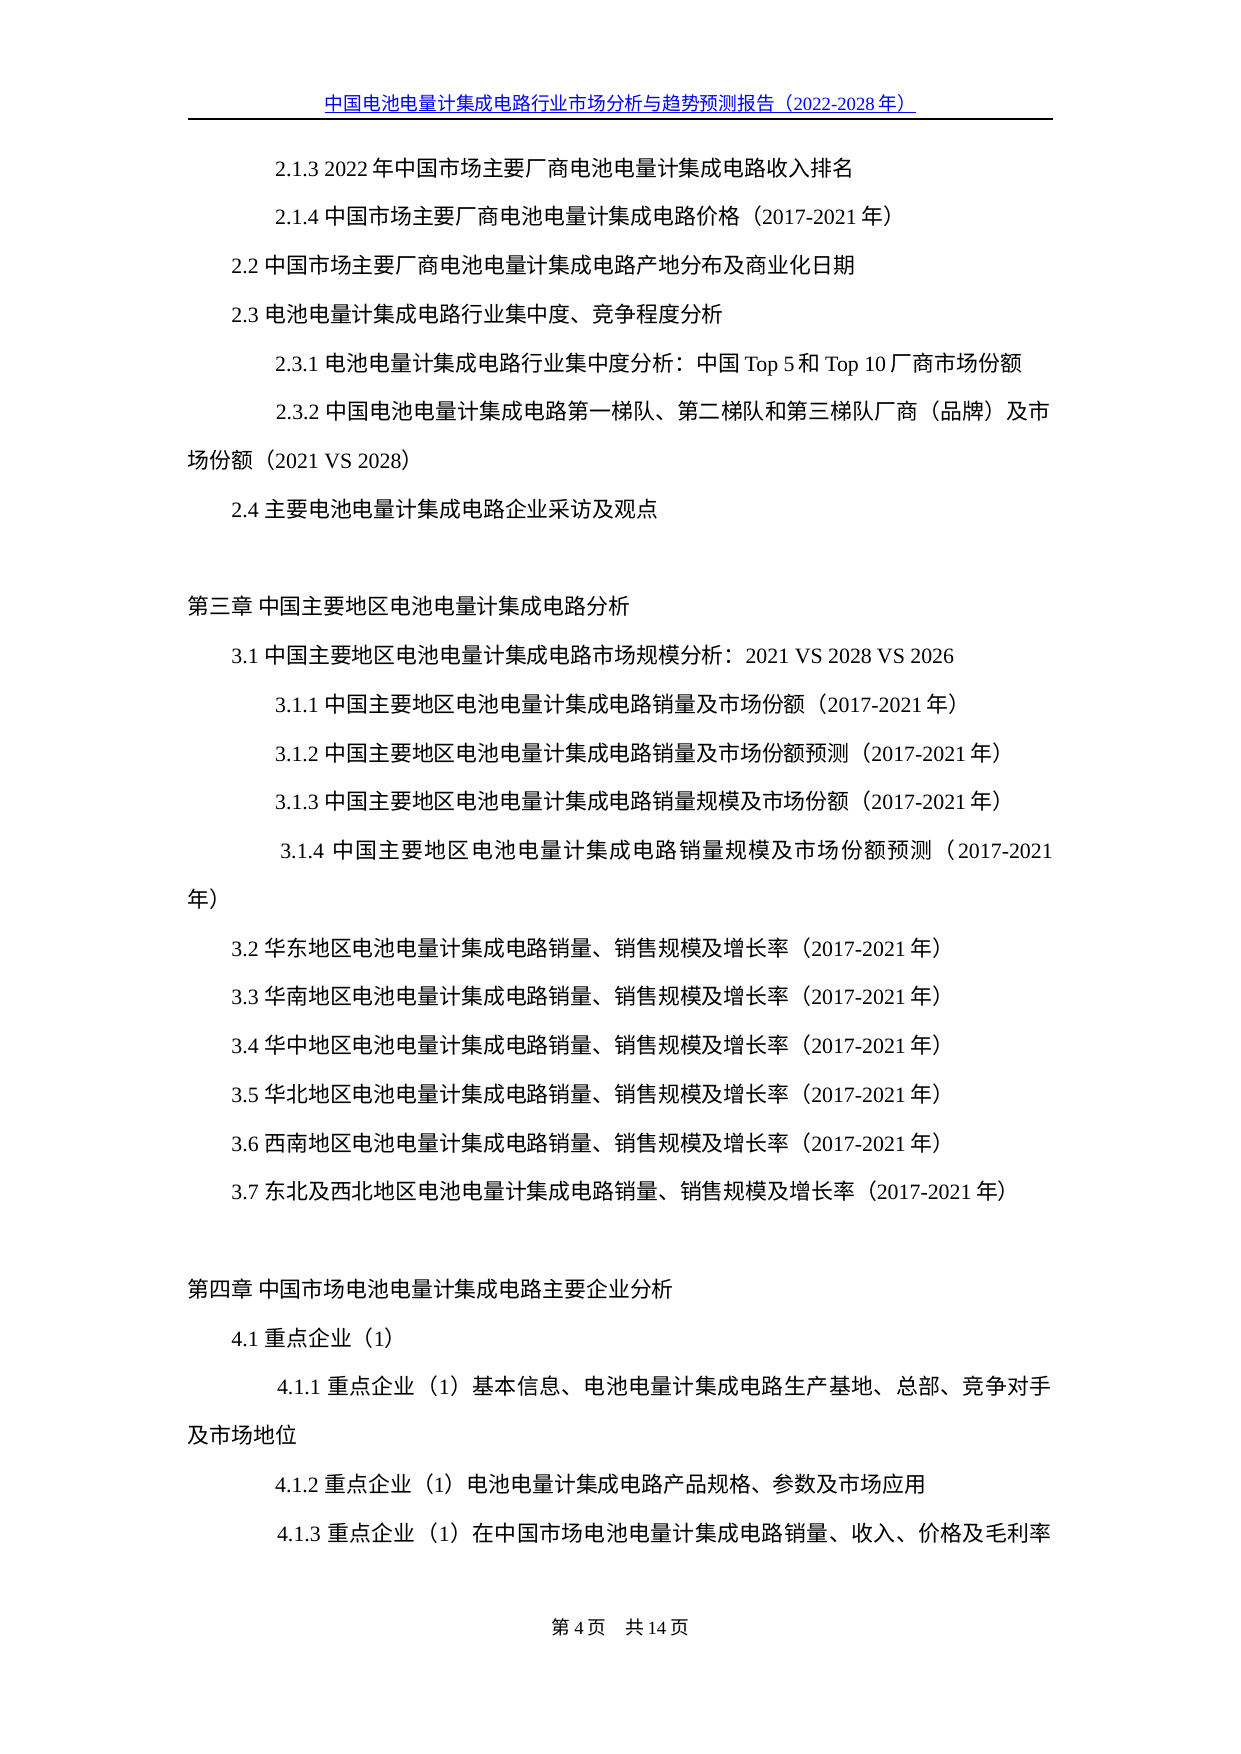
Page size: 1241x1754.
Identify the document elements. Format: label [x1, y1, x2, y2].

text [187, 150, 1053, 1548]
